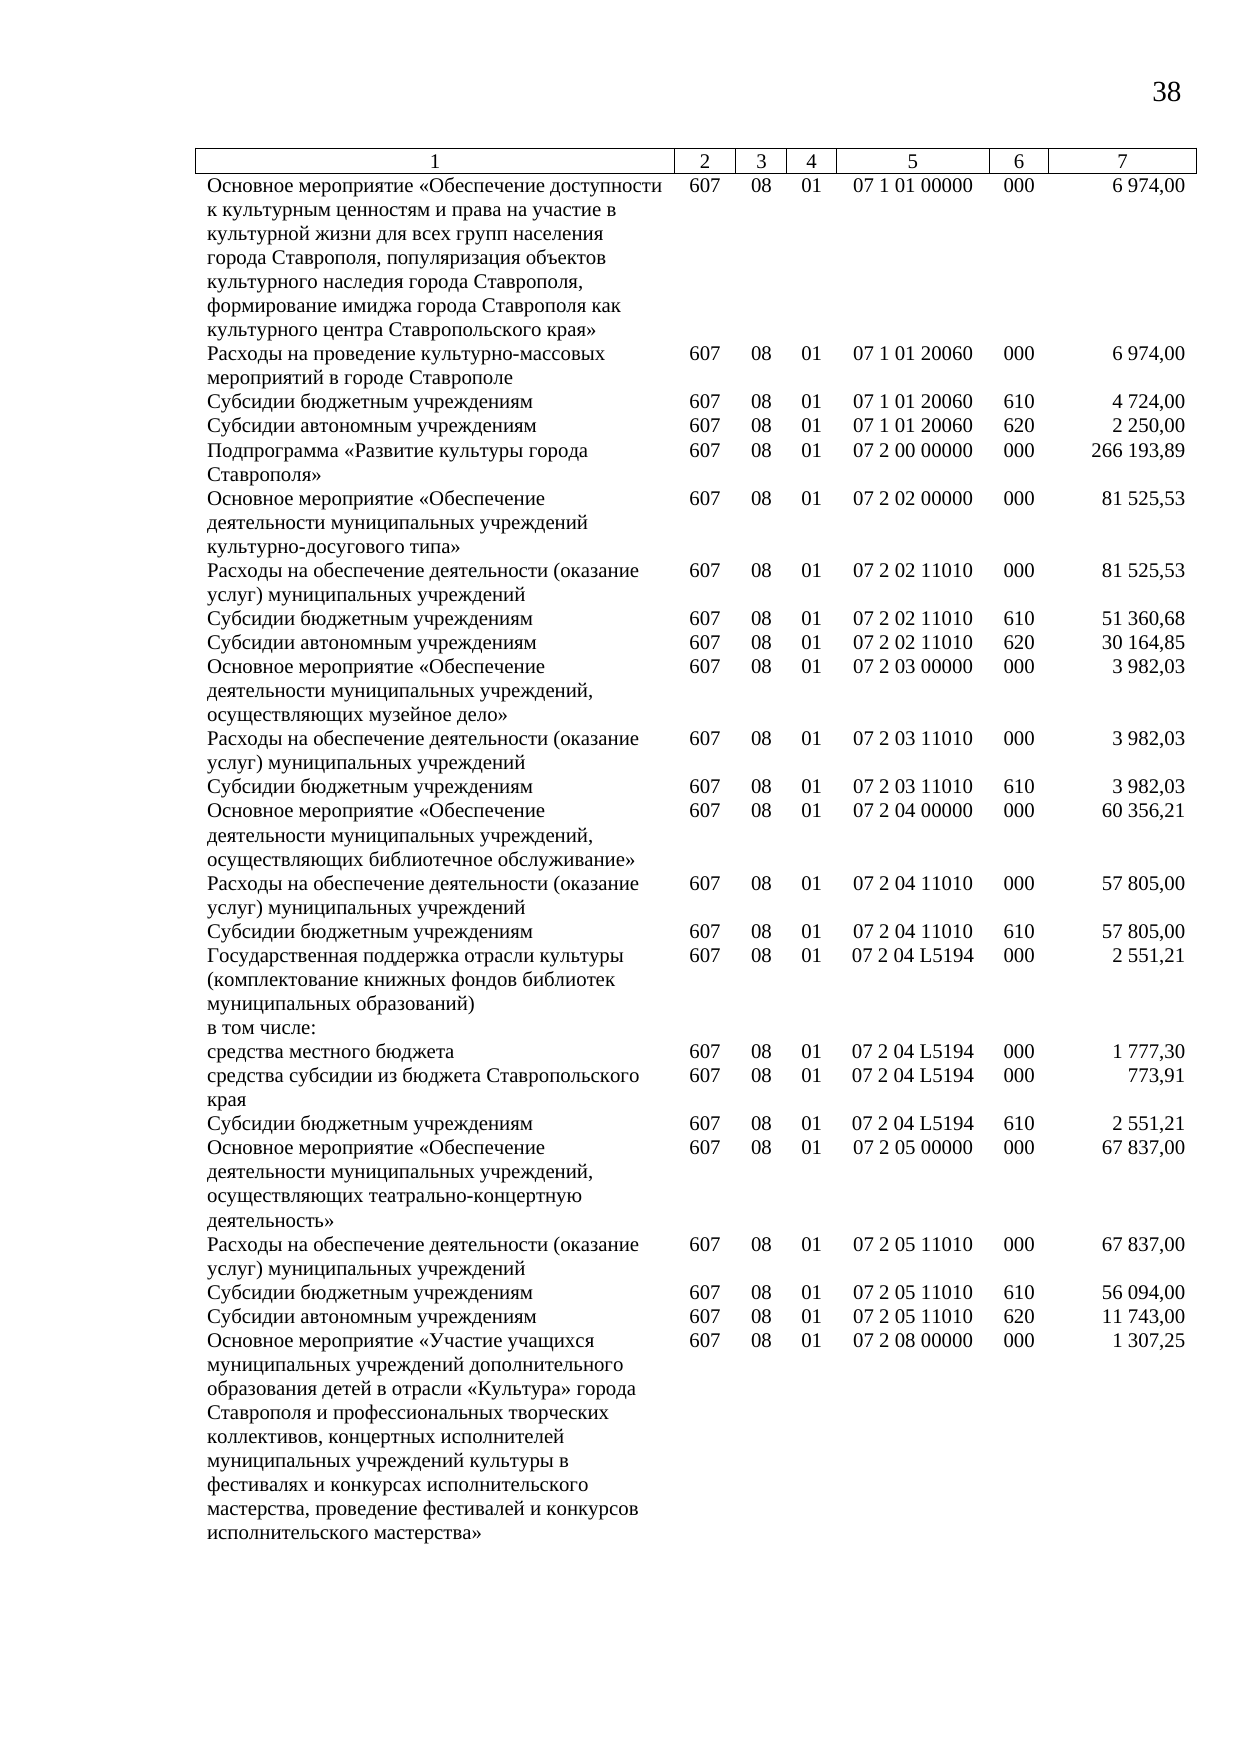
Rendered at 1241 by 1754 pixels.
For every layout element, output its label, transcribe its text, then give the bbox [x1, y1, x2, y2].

table_header 6 [990, 149, 1048, 173]
table_header 3 [736, 149, 786, 173]
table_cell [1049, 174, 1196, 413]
table_header 1 [196, 149, 674, 173]
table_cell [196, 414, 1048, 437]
table_header 7 [1049, 149, 1196, 173]
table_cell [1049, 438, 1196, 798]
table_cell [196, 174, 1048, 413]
table_header 2 [675, 149, 735, 173]
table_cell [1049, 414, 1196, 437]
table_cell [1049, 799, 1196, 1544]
table_header 4 [787, 149, 836, 173]
table_header 5 [837, 149, 989, 173]
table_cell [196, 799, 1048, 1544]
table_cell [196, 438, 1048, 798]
